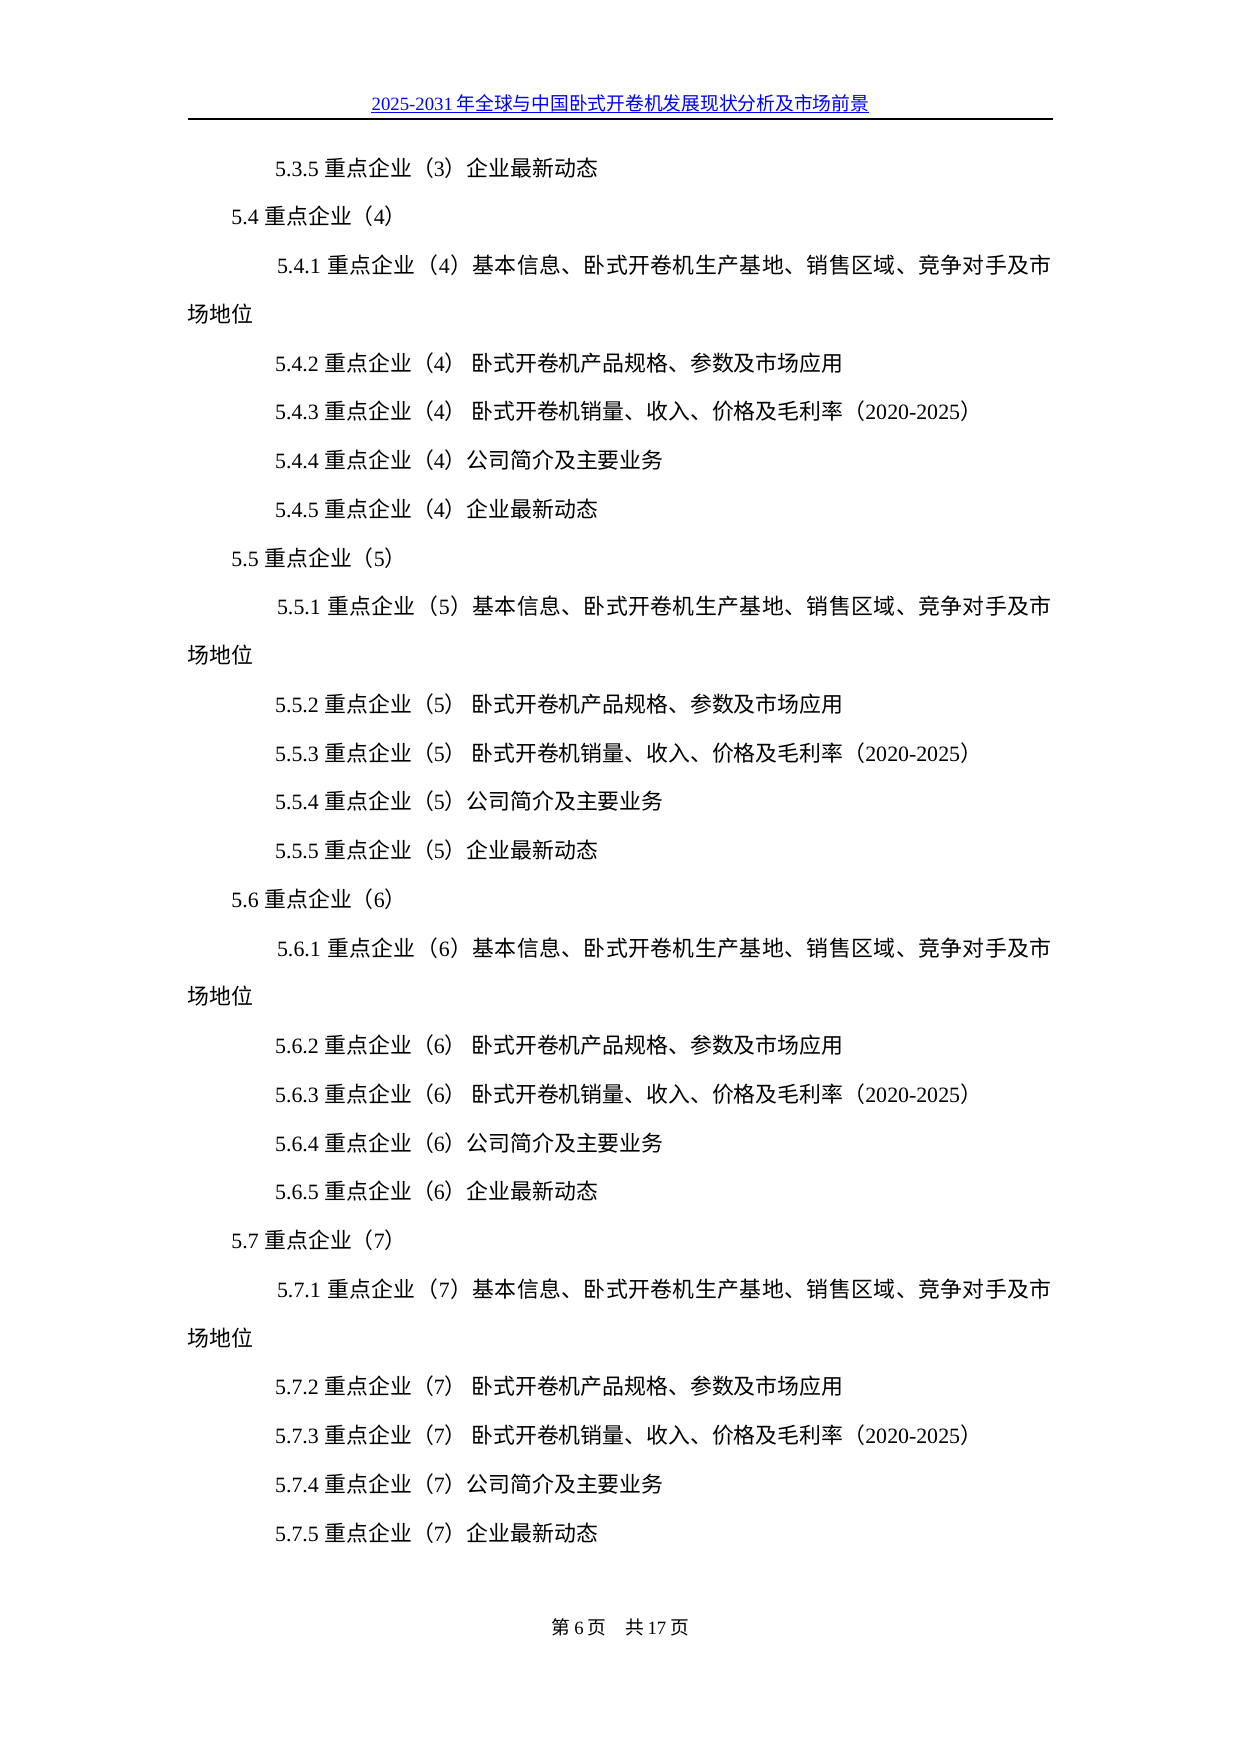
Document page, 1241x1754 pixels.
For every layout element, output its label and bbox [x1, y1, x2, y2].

text [187, 150, 1053, 1548]
